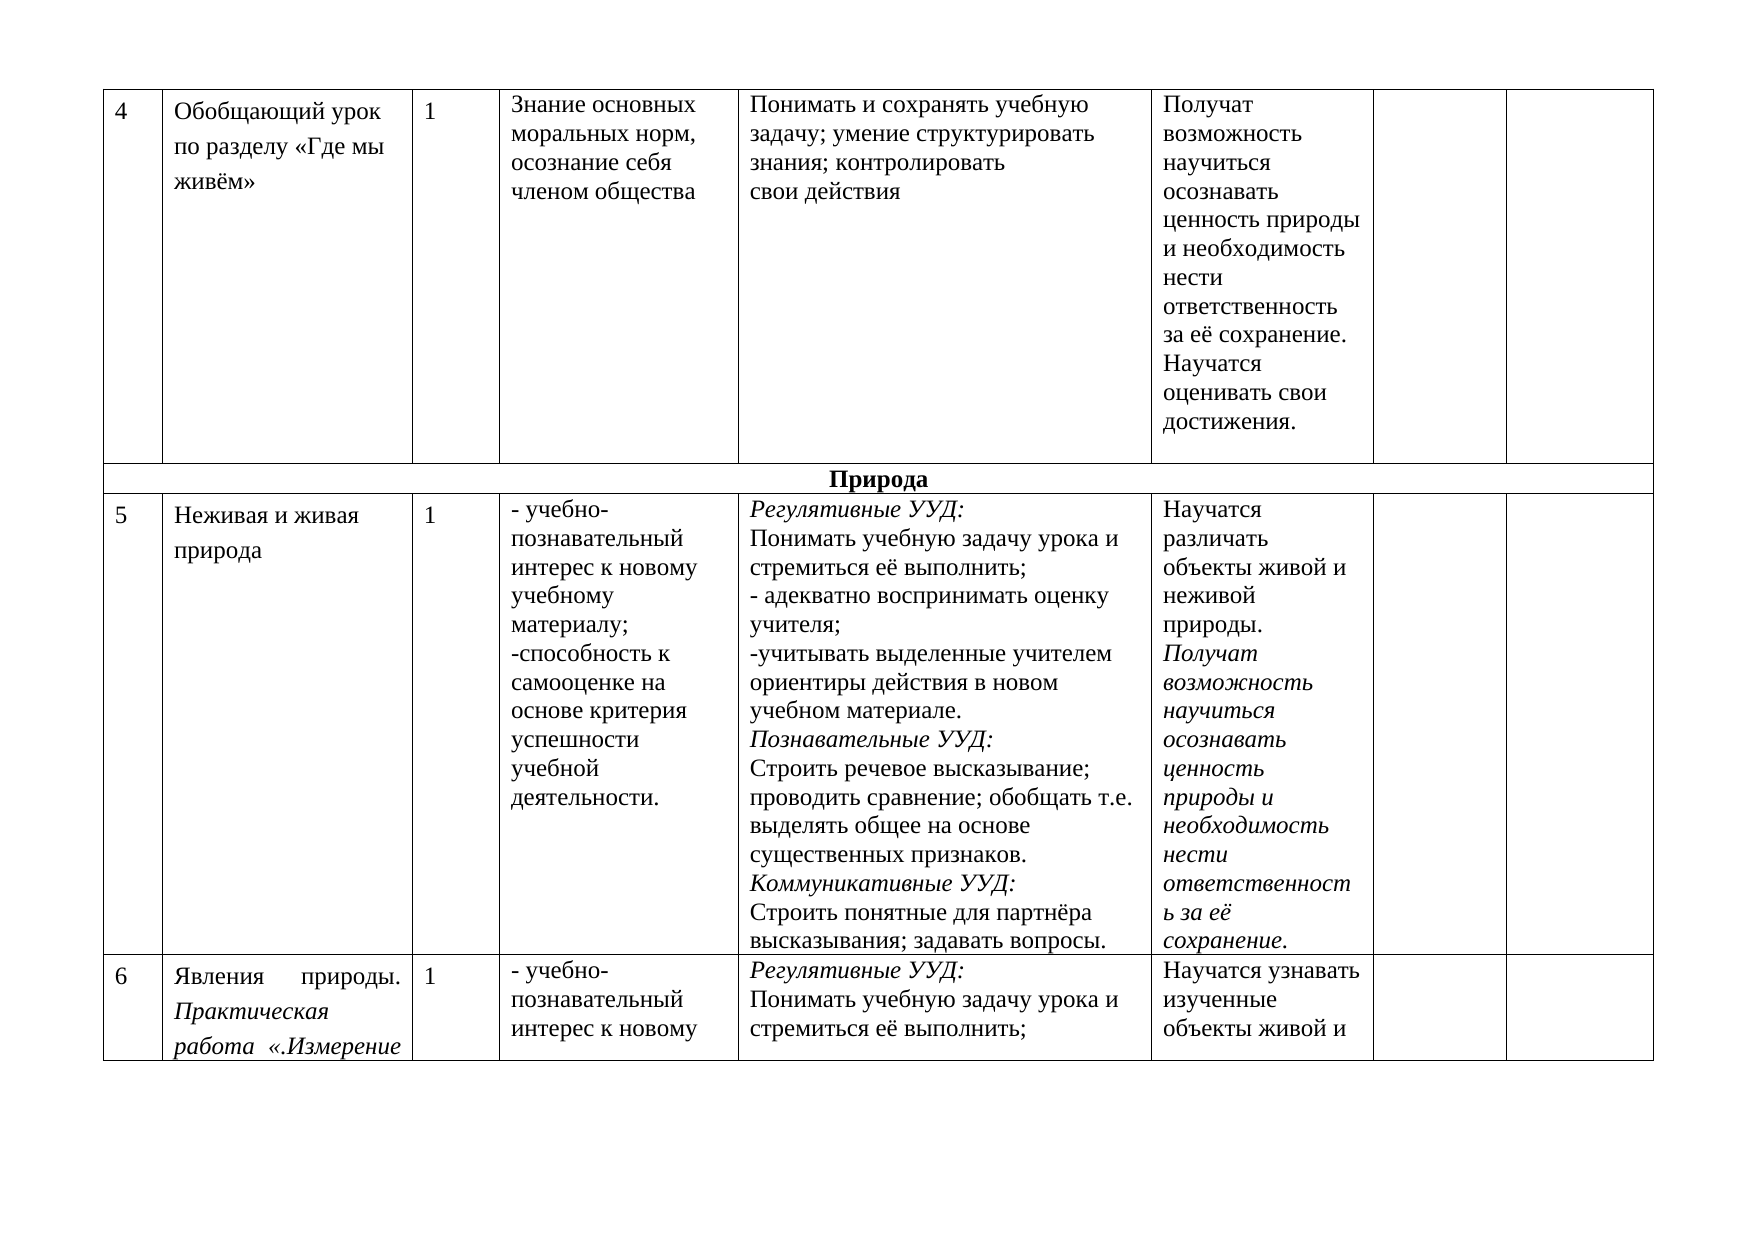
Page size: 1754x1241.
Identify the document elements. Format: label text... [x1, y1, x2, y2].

table_cell Знание основных моральных норм, осознание себя членом общества [500, 90, 738, 463]
table_cell - учебно-познавательный интерес к новому учебному материалу; -способность к самооценке на основе критерия успешности учебной деятельности. [500, 494, 738, 954]
table_cell 1 [413, 494, 499, 954]
table_cell 1 [413, 90, 499, 463]
table_cell 4 [104, 90, 162, 463]
table_cell 5 [104, 494, 162, 954]
table_cell Научатся различать объекты живой и неживой природы. Получат возможность научиться осознавать ценность природы и необходимость нести ответственность за её сохранение. [1152, 494, 1373, 954]
table_cell Обобщающий урок по разделу «Где мы живём» [163, 90, 412, 463]
table_cell 6 [104, 955, 162, 1060]
table_cell Неживая и живая природа [163, 494, 412, 954]
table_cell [1152, 955, 1373, 1060]
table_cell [163, 955, 412, 1060]
table_cell [1374, 955, 1506, 1060]
table_cell Получат возможность научиться осознавать ценность природы и необходимость нести ответственность за её сохранение. Научатся оценивать свои достижения. [1152, 90, 1373, 463]
table_cell [1374, 494, 1506, 954]
table_cell [1507, 90, 1653, 463]
table_cell Понимать и сохранять учебную задачу; умение структурировать знания; контролировать свои действия [739, 90, 1151, 463]
table_cell 1 [413, 955, 499, 1060]
table_cell [1507, 494, 1653, 954]
table_cell Регулятивные УУД: Понимать учебную задачу урока и стремиться её выполнить; - адекватно воспринимать оценку учителя; -учитывать выделенные учителем ориентиры действия в новом учебном материале. Познавательные УУД: Строить речевое высказывание; проводить сравнение; обобщать т.е. выделять общее на основе существенных признаков. Коммуникативные УУД: Строить понятные для партнёра высказывания; задавать вопросы. [739, 494, 1151, 954]
table_cell [1374, 90, 1506, 463]
table_cell Природа [104, 464, 1653, 493]
table_cell [1507, 955, 1653, 1060]
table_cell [739, 955, 1151, 1060]
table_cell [500, 955, 738, 1060]
